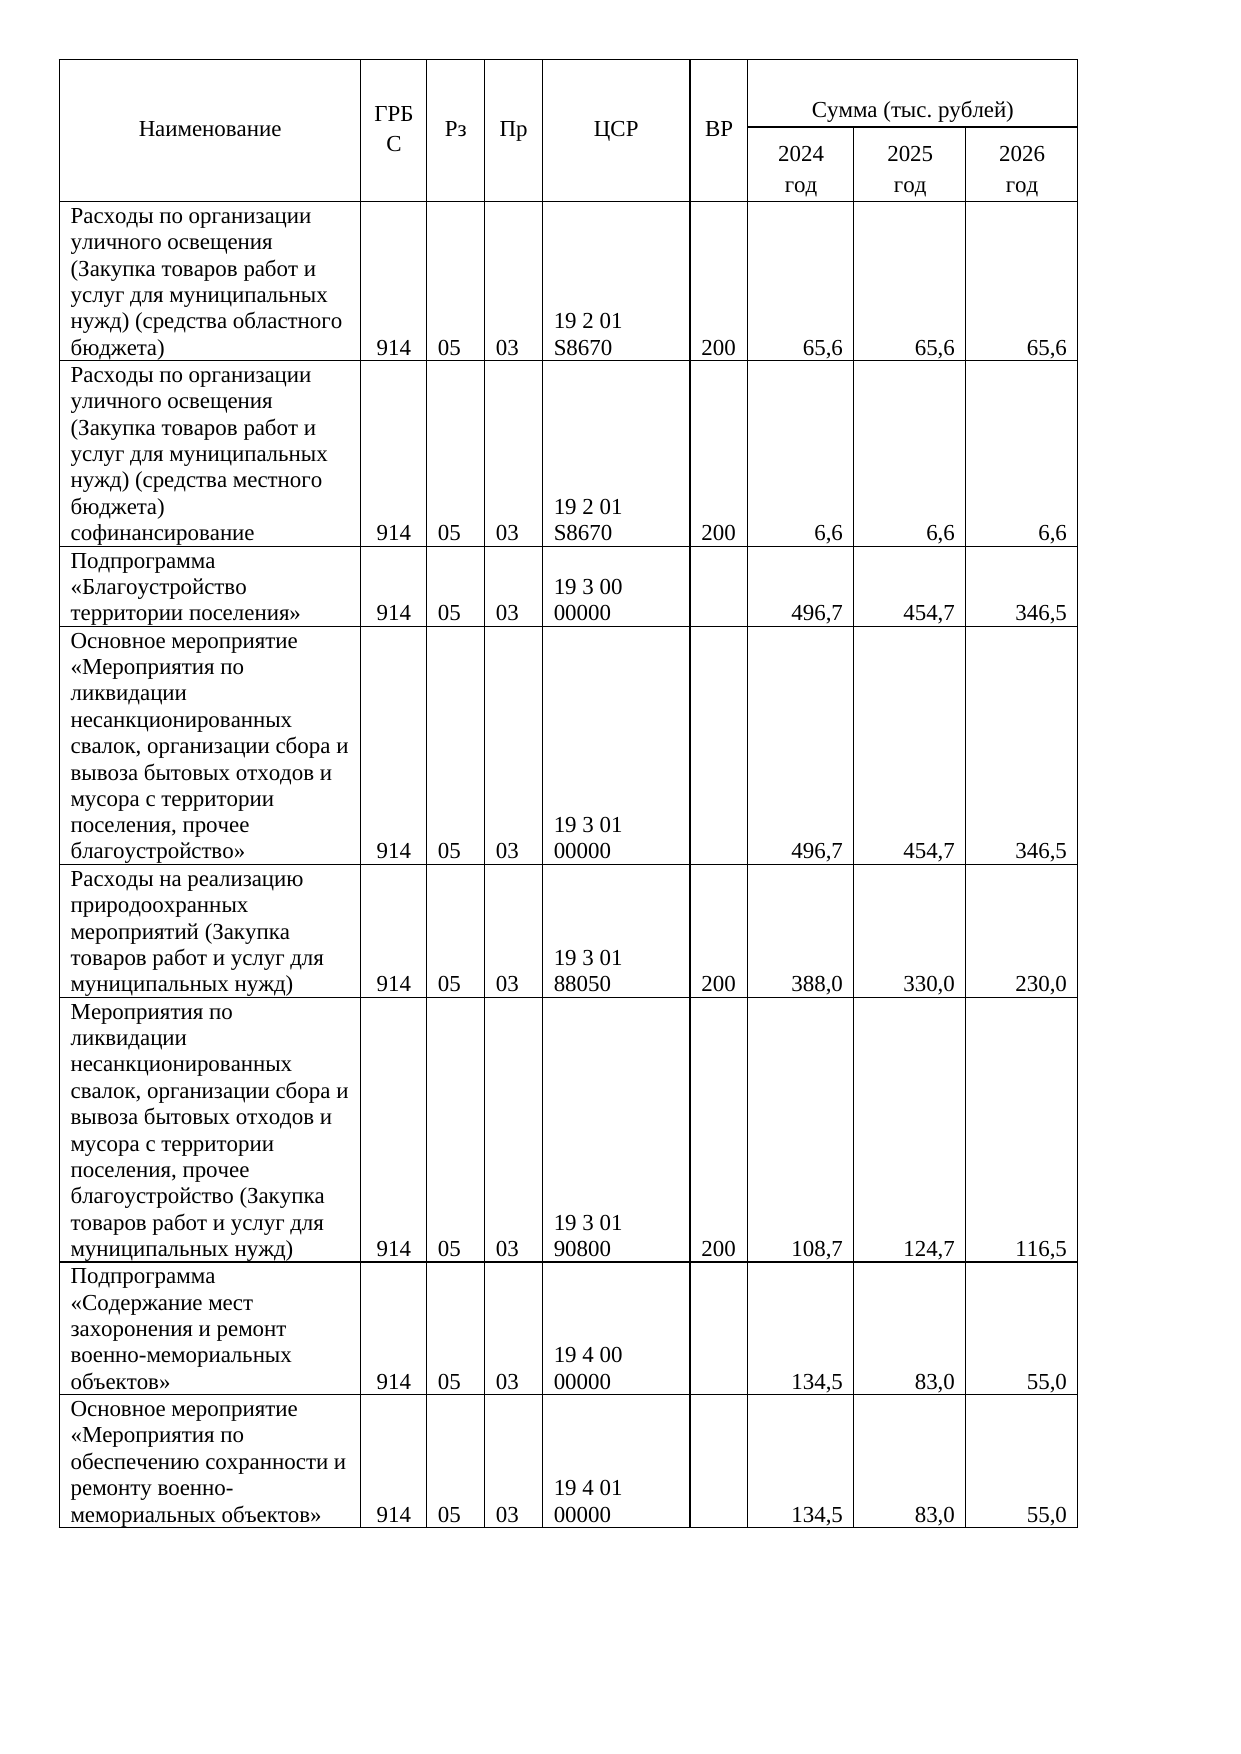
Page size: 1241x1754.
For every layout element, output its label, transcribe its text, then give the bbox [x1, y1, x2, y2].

table_cell [691, 1263, 747, 1394]
table_cell 19 3 01 90800 [543, 998, 689, 1261]
table_cell Основное мероприятие «Мероприятия по ликвидации несанкционированных свалок, организации сбора и вывоза бытовых отходов и мусора с территории поселения, прочее благоустройство» [60, 627, 360, 864]
table_header Наименование [60, 60, 360, 201]
table_cell 55,0 [966, 1263, 1077, 1394]
table_cell 330,0 [854, 865, 965, 997]
table_cell 200 [691, 998, 747, 1261]
table_cell 03 [485, 1263, 542, 1394]
table_cell [691, 547, 747, 626]
table_cell Основное мероприятие «Мероприятия по обеспечению сохранности и ремонту военно-мемориальных объектов» [60, 1395, 360, 1527]
table_cell Расходы по организации уличного освещения (Закупка товаров работ и услуг для муниципальных нужд) (средства областного бюджета) [60, 202, 360, 360]
table_cell 65,6 [966, 202, 1077, 360]
table_header ГРБС [361, 60, 426, 201]
table_cell 914 [361, 627, 426, 864]
table_cell 914 [361, 202, 426, 360]
table_cell 914 [361, 998, 426, 1261]
table_cell 19 3 00 00000 [543, 547, 689, 626]
table_cell 914 [361, 1263, 426, 1394]
table_cell 116,5 [966, 998, 1077, 1261]
table_cell 6,6 [966, 361, 1077, 546]
table_cell 6,6 [854, 361, 965, 546]
table_cell 914 [361, 1395, 426, 1527]
table_cell 05 [427, 547, 484, 626]
table_cell 19 2 01 S8670 [543, 202, 689, 360]
table_cell 914 [361, 547, 426, 626]
table_header Рз [427, 60, 484, 201]
table_cell 83,0 [854, 1395, 965, 1527]
table_cell 19 4 00 00000 [543, 1263, 689, 1394]
table_cell 2025 год [854, 128, 965, 201]
table_cell 03 [485, 547, 542, 626]
table_cell 914 [361, 361, 426, 546]
table_cell 03 [485, 865, 542, 997]
table_cell 124,7 [854, 998, 965, 1261]
table_cell Расходы по организации уличного освещения (Закупка товаров работ и услуг для муниципальных нужд) (средства местного бюджета) софинансирование [60, 361, 360, 546]
table_cell 6,6 [748, 361, 853, 546]
table_cell 200 [691, 865, 747, 997]
table_cell 05 [427, 627, 484, 864]
table_cell 388,0 [748, 865, 853, 997]
table_cell 134,5 [748, 1395, 853, 1527]
table_cell 03 [485, 1395, 542, 1527]
table_cell 2026 год [966, 128, 1077, 201]
table_cell 83,0 [854, 1263, 965, 1394]
table_header Пр [485, 60, 542, 201]
table_cell 65,6 [748, 202, 853, 360]
table_cell 200 [691, 361, 747, 546]
table_cell 03 [485, 361, 542, 546]
table_cell 65,6 [854, 202, 965, 360]
table_cell 03 [485, 998, 542, 1261]
table_cell 496,7 [748, 627, 853, 864]
table_cell 19 3 01 88050 [543, 865, 689, 997]
table_cell 134,5 [748, 1263, 853, 1394]
table_cell 03 [485, 202, 542, 360]
table_cell [691, 627, 747, 864]
table_cell 05 [427, 1395, 484, 1527]
table_cell Мероприятия по ликвидации несанкционированных свалок, организации сбора и вывоза бытовых отходов и мусора с территории поселения, прочее благоустройство (Закупка товаров работ и услуг для муниципальных нужд) [60, 998, 360, 1261]
table_cell 108,7 [748, 998, 853, 1261]
table_cell Подпрограмма «Содержание мест захоронения и ремонт военно-мемориальных объектов» [60, 1263, 360, 1394]
table_header ВР [691, 60, 747, 201]
table_header ЦСР [543, 60, 689, 201]
table_cell 914 [361, 865, 426, 997]
table_cell 346,5 [966, 627, 1077, 864]
table_cell 200 [691, 202, 747, 360]
table_cell 2024 год [748, 128, 853, 201]
table_cell Подпрограмма «Благоустройство территории поселения» [60, 547, 360, 626]
table_cell 19 2 01 S8670 [543, 361, 689, 546]
table_cell 05 [427, 361, 484, 546]
table_cell [691, 1395, 747, 1527]
table_cell 19 4 01 00000 [543, 1395, 689, 1527]
table_cell 230,0 [966, 865, 1077, 997]
table_cell 03 [485, 627, 542, 864]
table_cell 05 [427, 865, 484, 997]
table_cell 454,7 [854, 627, 965, 864]
table_header Сумма (тыс. рублей) [748, 60, 1077, 126]
table_cell 454,7 [854, 547, 965, 626]
table_cell 05 [427, 1263, 484, 1394]
table_cell 05 [427, 998, 484, 1261]
table_cell 346,5 [966, 547, 1077, 626]
table_cell 19 3 01 00000 [543, 627, 689, 864]
table_cell 496,7 [748, 547, 853, 626]
table_cell Расходы на реализацию природоохранных мероприятий (Закупка товаров работ и услуг для муниципальных нужд) [60, 865, 360, 997]
table_cell 55,0 [966, 1395, 1077, 1527]
table_cell 05 [427, 202, 484, 360]
